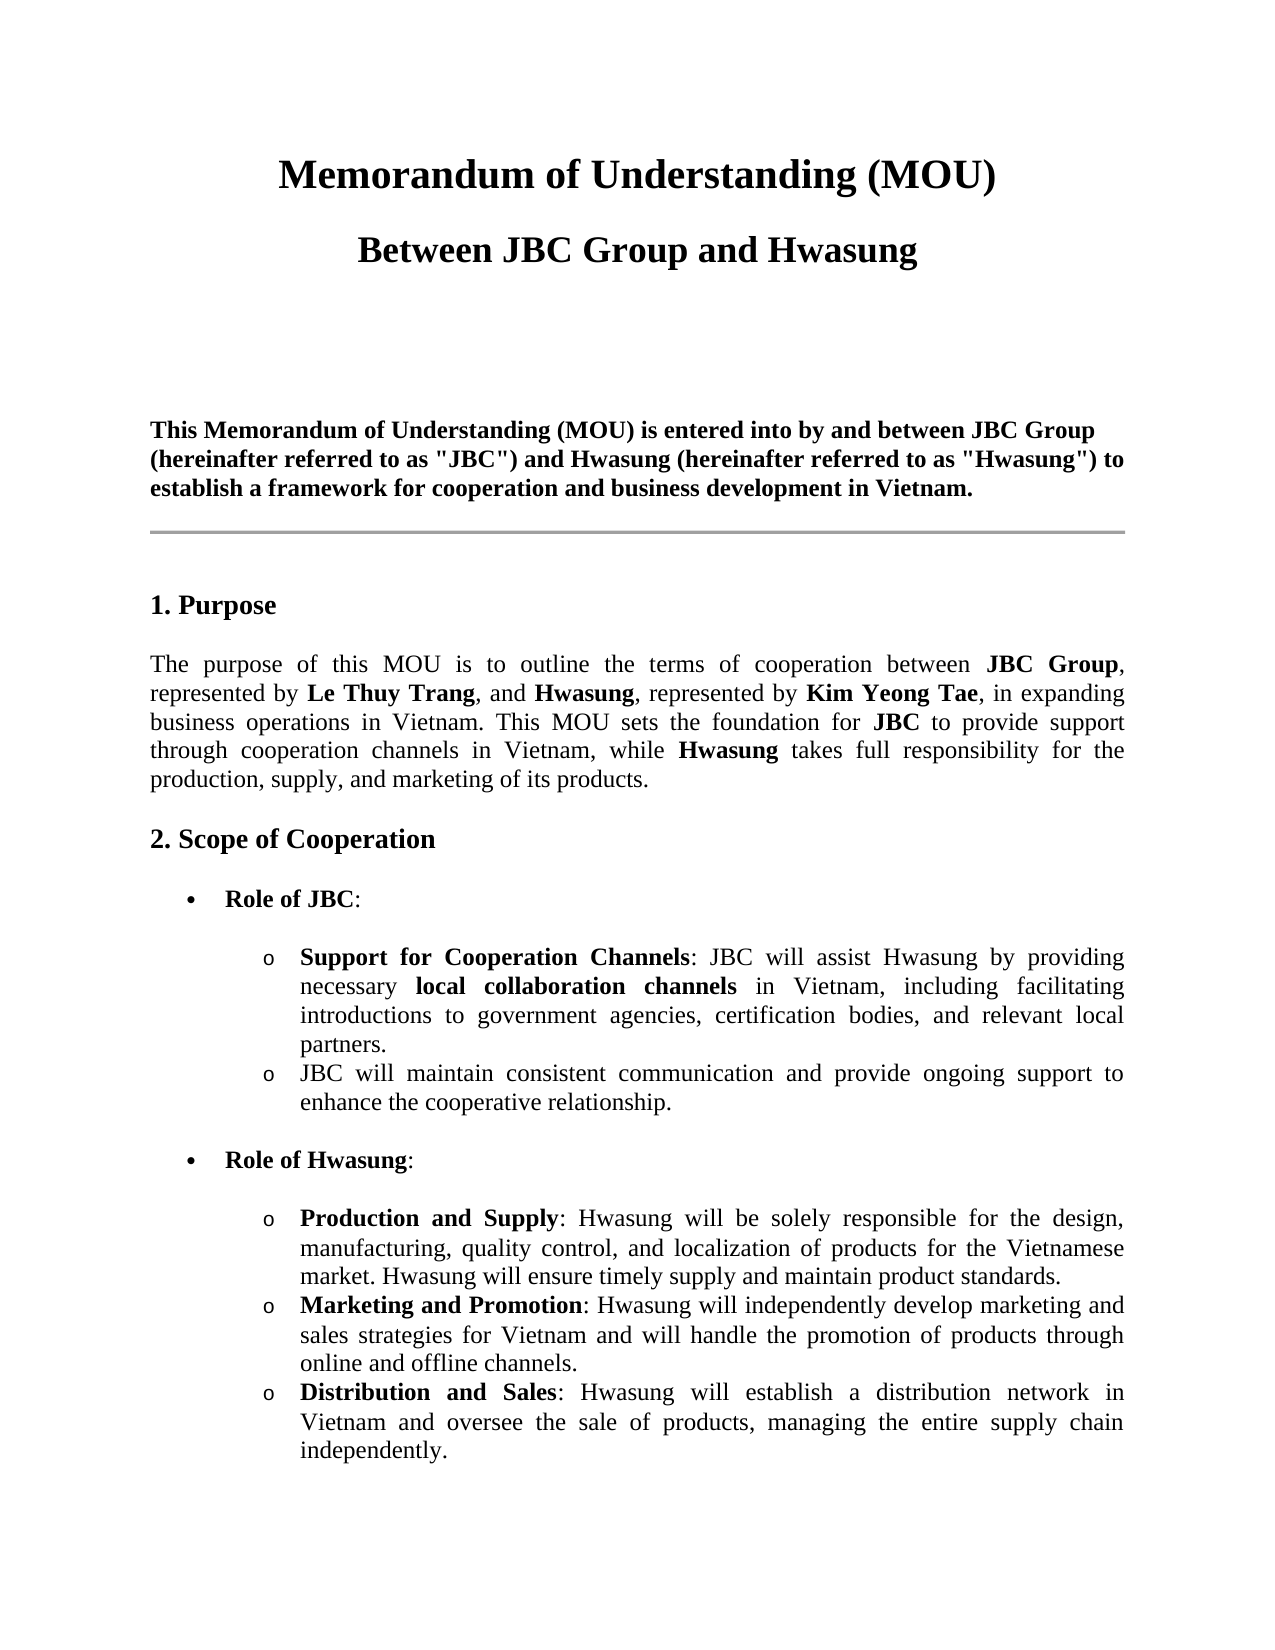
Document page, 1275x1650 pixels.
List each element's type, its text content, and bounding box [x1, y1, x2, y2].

list Marketing and Promotion: Hwasung will independently develop marketing and sales strategies for Vietnam and will handle the promotion of products through online and offline channels. [262, 1290, 1125, 1377]
text 1. Purpose [150, 588, 1125, 620]
list Role of Hwasung: [187, 1145, 1125, 1174]
text This Memorandum of Understanding (MOU) is entered into by and between JBC Group (hereinafter referred to as "JBC") and Hwasung (hereinafter referred to as "Hwasung") to establish a framework for cooperation and business development in Vietnam. [150, 415, 1125, 501]
text Memorandum of Understanding (MOU) [150, 150, 1125, 198]
text The purpose of this MOU is to outline the terms of cooperation between JBC Group, represented by Le Thuy Trang, and Hwasung, represented by Kim Yeong Tae, in expanding business operations in Vietnam. This MOU sets the foundation for JBC to provide support through cooperation channels in Vietnam, while Hwasung takes full responsibility for the production, supply, and marketing of its products. [150, 649, 1125, 793]
list Production and Supply: Hwasung will be solely responsible for the design, manufacturing, quality control, and localization of products for the Vietnamese market. Hwasung will ensure timely supply and maintain product standards. [262, 1203, 1125, 1290]
list Distribution and Sales: Hwasung will establish a distribution network in Vietnam and oversee the sale of products, managing the entire supply chain independently. [262, 1377, 1125, 1464]
list Role of JBC: [187, 884, 1125, 913]
text 2. Scope of Cooperation [150, 822, 1125, 855]
list JBC will maintain consistent communication and provide ongoing support to enhance the cooperative relationship. [262, 1058, 1125, 1116]
list Support for Cooperation Channels: JBC will assist Hwasung by providing necessary local collaboration channels in Vietnam, including facilitating introductions to government agencies, certification bodies, and relevant local partners. [262, 942, 1125, 1058]
text Between JBC Group and Hwasung [150, 227, 1125, 270]
